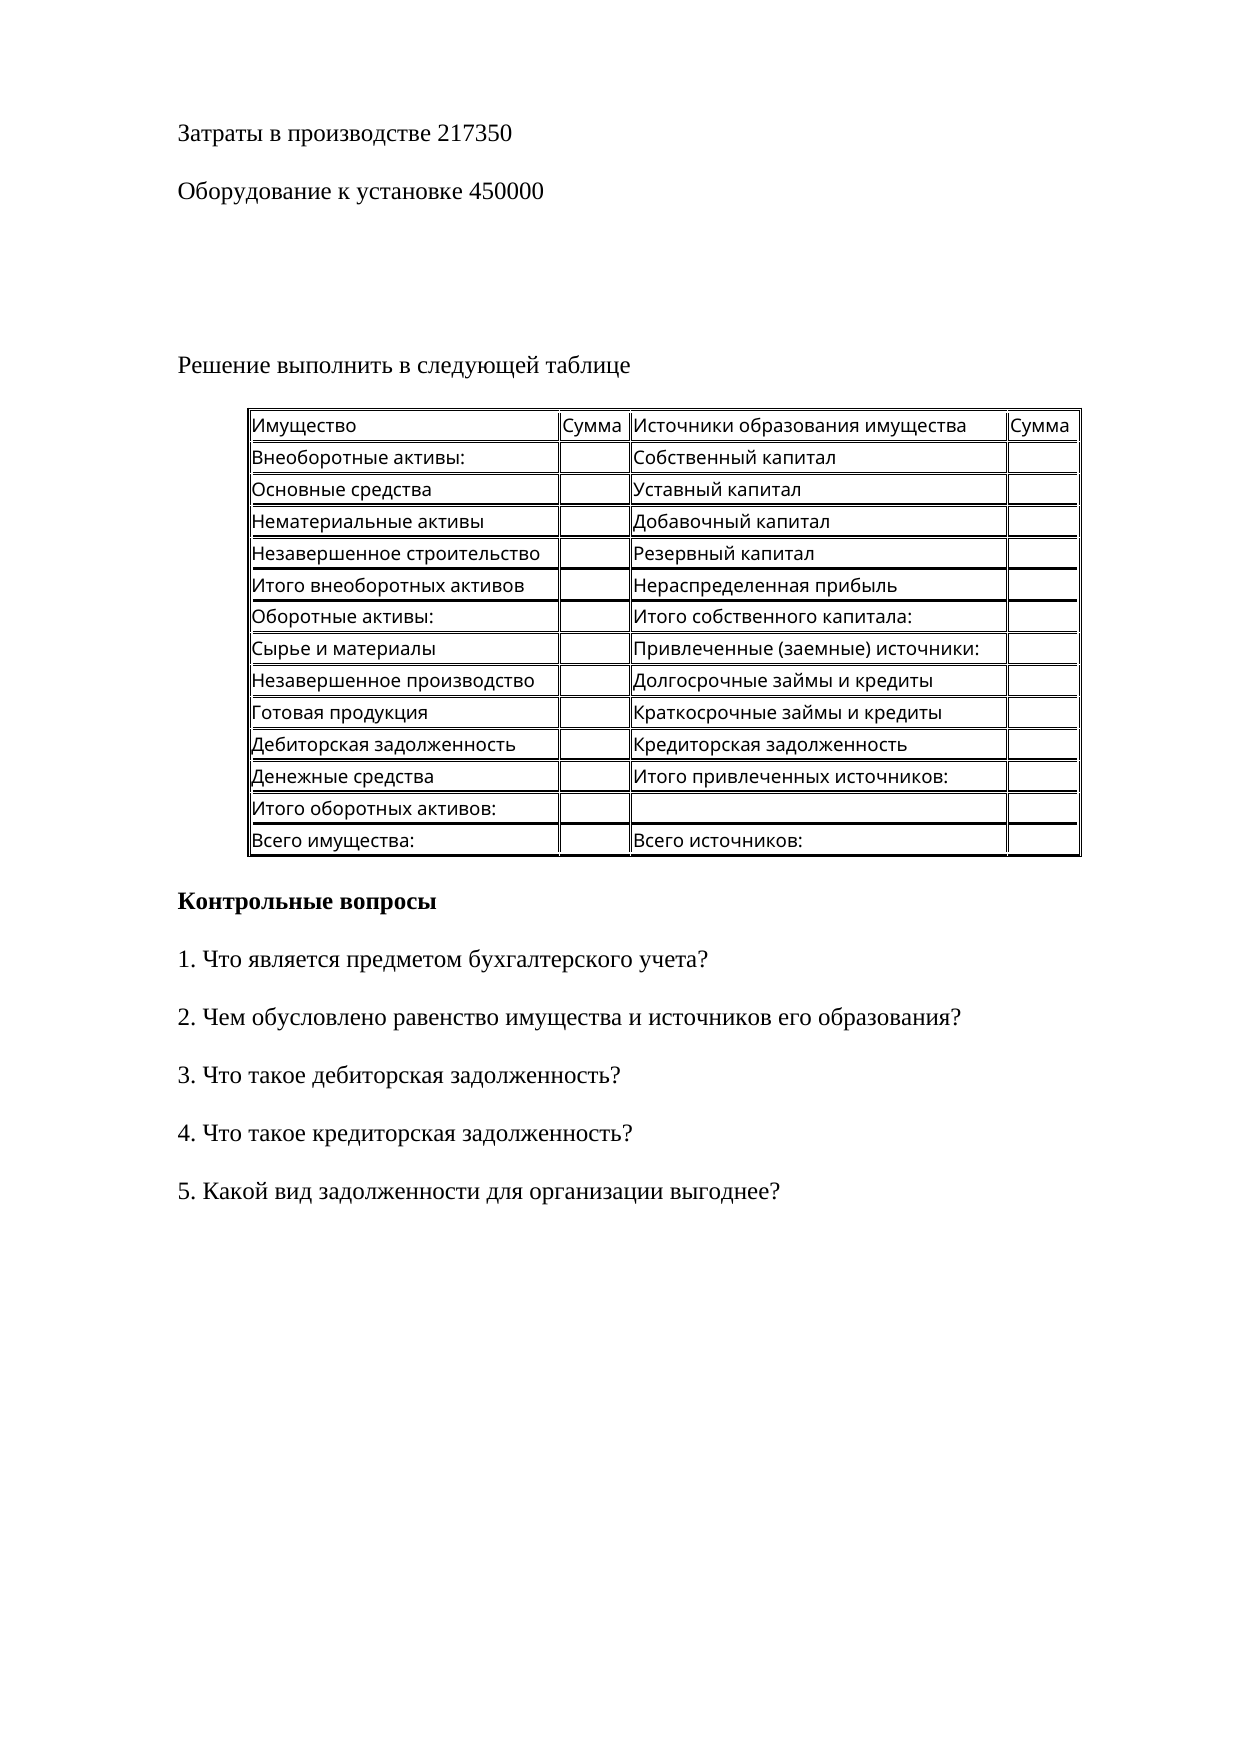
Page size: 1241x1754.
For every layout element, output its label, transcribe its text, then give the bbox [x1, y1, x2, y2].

table_cell [561, 634, 629, 663]
table_cell [1008, 822, 1079, 854]
table_cell [1008, 631, 1080, 663]
text Затраты в производстве 217350 [177, 118, 1152, 147]
text 3. Что такое дебиторская задолженность? [177, 1060, 1152, 1089]
text Оборудование к установке 450000 [177, 176, 1152, 205]
table_cell Уставный капитал [632, 475, 1006, 503]
table_cell Сырье и материалы [249, 631, 560, 663]
table_cell Всего имущества: [251, 822, 560, 854]
table_cell Незавершенное строительство [251, 535, 558, 567]
table_cell [1009, 471, 1079, 503]
table_cell [561, 698, 629, 726]
table_cell [1009, 695, 1079, 726]
table_cell Итого привлеченных источников: [632, 762, 1006, 790]
table_cell Нематериальные активы [251, 503, 558, 535]
table_cell Привлеченные (заемные) источники: [632, 634, 1006, 663]
table_cell Итого оборотных активов: [251, 790, 558, 822]
table_cell [1009, 535, 1079, 567]
table_cell Итого внеоборотных активов [251, 567, 558, 599]
text 5. Какой вид задолженности для организации выгоднее? [177, 1176, 1152, 1205]
table_cell Оборотные активы: [251, 599, 558, 631]
table_cell [561, 507, 629, 535]
table_cell [561, 762, 629, 790]
table_cell Денежные средства [251, 758, 558, 790]
table_cell [561, 666, 629, 694]
table_cell [561, 570, 629, 599]
table_cell Кредиторская задолженность [632, 730, 1006, 758]
text 4. Что такое кредиторская задолженность? [177, 1118, 1152, 1147]
table_cell [1009, 440, 1079, 471]
table_cell [1009, 790, 1079, 822]
table_cell [1009, 503, 1079, 535]
table_cell [561, 794, 629, 822]
table_cell [1009, 599, 1079, 631]
table_cell [561, 443, 629, 471]
table_header Имущество [251, 411, 560, 439]
text Контрольные вопросы [177, 886, 1152, 915]
table_cell [1008, 663, 1080, 694]
table_cell Краткосрочные займы и кредиты [632, 698, 1006, 726]
table_cell [561, 475, 629, 503]
table_header Сумма [1008, 411, 1079, 439]
table_cell Незавершенное производство [249, 663, 560, 694]
table_cell Итого собственного капитала: [632, 602, 1006, 631]
table_cell [1009, 567, 1079, 599]
text 1. Что является предметом бухгалтерского учета? [177, 944, 1152, 973]
table_cell [561, 539, 629, 567]
table_header Источники образования имущества [631, 411, 1007, 439]
table_cell Дебиторская задолженность [251, 726, 558, 758]
table_cell Всего источников: [631, 825, 1007, 854]
table_cell [561, 602, 629, 631]
table_cell Собственный капитал [632, 443, 1006, 471]
table_cell Внеоборотные активы: [251, 440, 558, 471]
table_cell [632, 794, 1006, 822]
text Решение выполнить в следующей таблице [177, 350, 1152, 378]
table_cell [560, 825, 631, 854]
table_cell Добавочный капитал [632, 507, 1006, 535]
table_cell Основные средства [251, 471, 558, 503]
table_cell Готовая продукция [251, 695, 558, 726]
table_cell Нераспределенная прибыль [632, 570, 1006, 599]
table_cell Долгосрочные займы и кредиты [632, 666, 1006, 694]
text 2. Чем обусловлено равенство имущества и источников его образования? [177, 1002, 1152, 1031]
table_header Сумма [560, 411, 631, 439]
table_cell [1009, 758, 1079, 790]
table_cell Резервный капитал [632, 539, 1006, 567]
table_cell [1009, 726, 1079, 758]
table_cell [561, 730, 629, 758]
